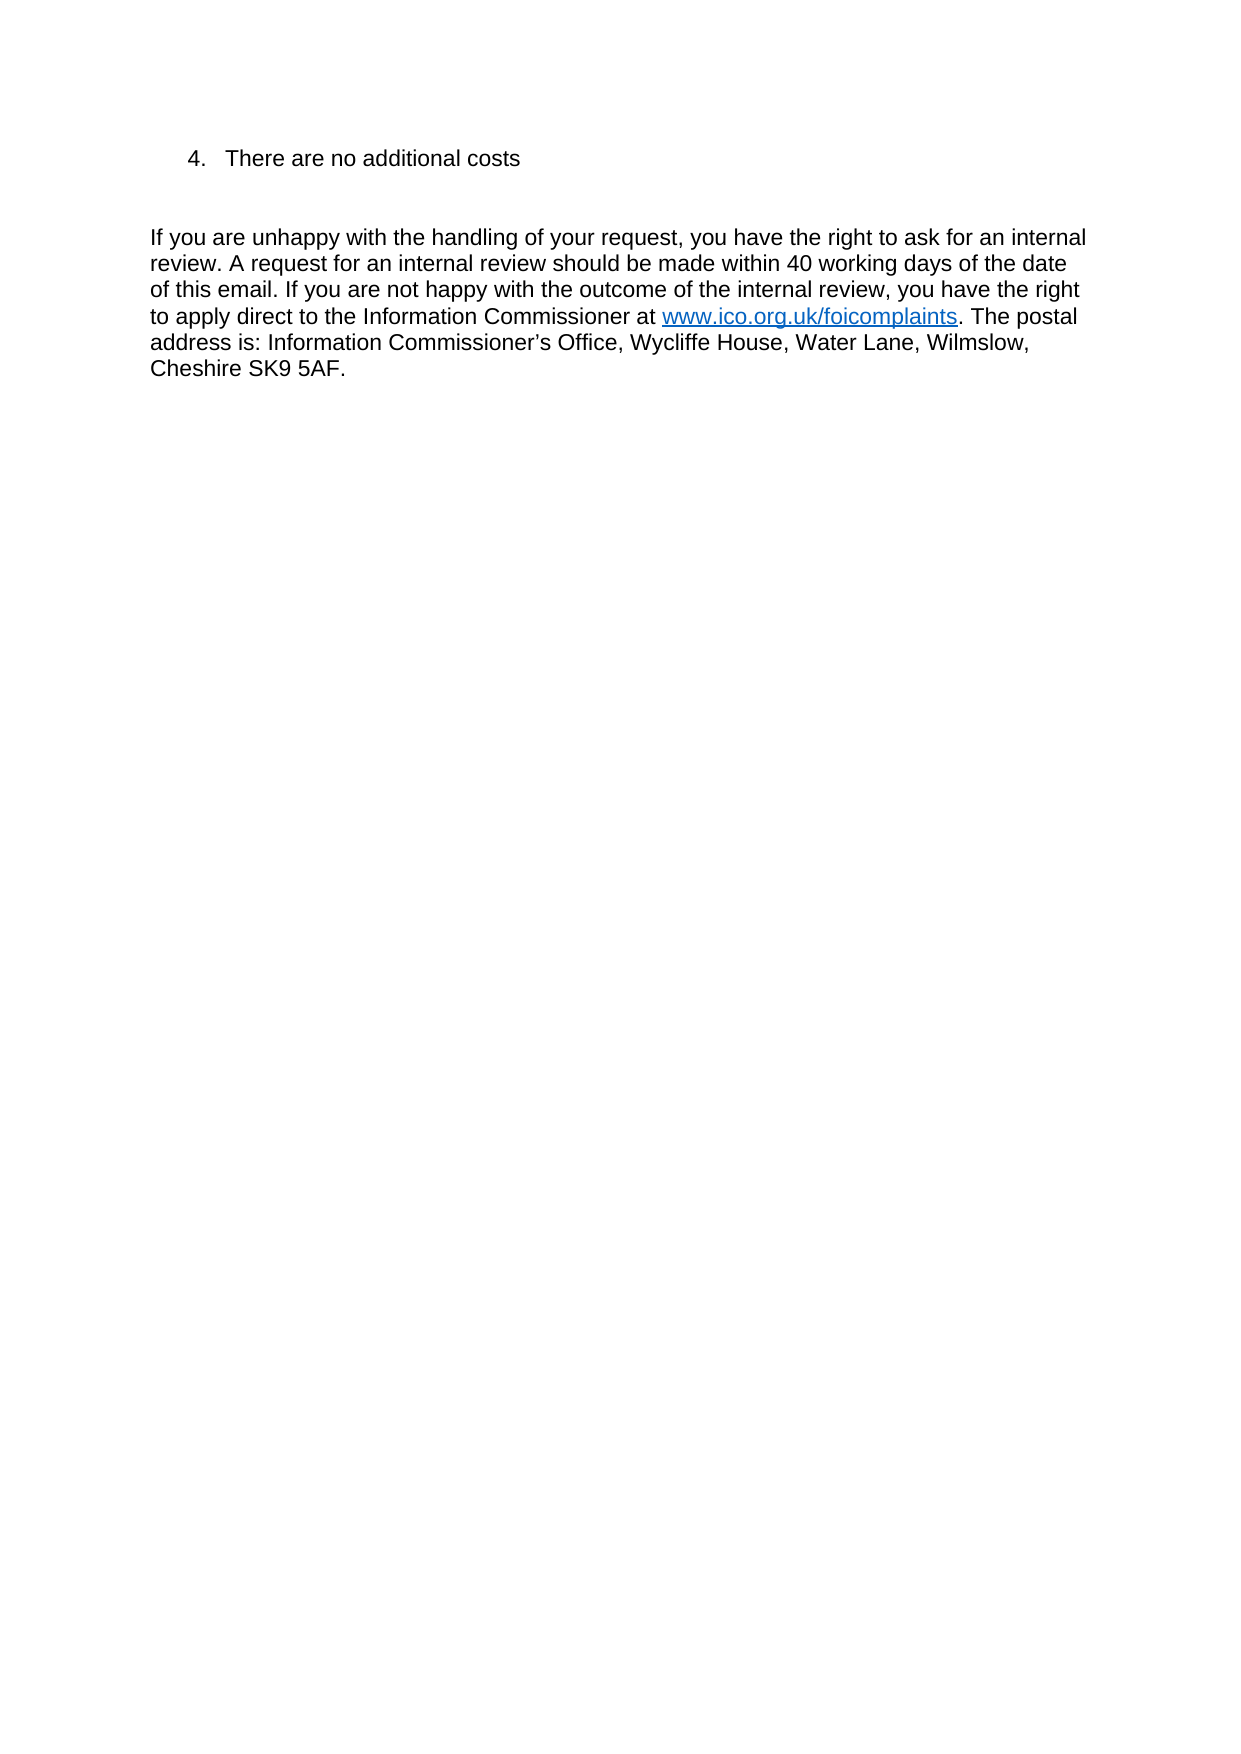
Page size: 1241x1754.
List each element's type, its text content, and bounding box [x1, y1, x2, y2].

text If you are unhappy with the handling of your request, you have the right to ask for an internal review. A request for an internal review should be made within 40 working days of the date of this email. If you are not happy with the outcome of the internal review, you have the right to apply direct to the Information Commissioner at www.ico.org.uk/foicomplaints. The postal address is: Information Commissioner’s Office, Wycliffe House, Water Lane, Wilmslow, Cheshire SK9 5AF. [150, 223, 1090, 382]
list There are no additional costs [187, 144, 1090, 171]
